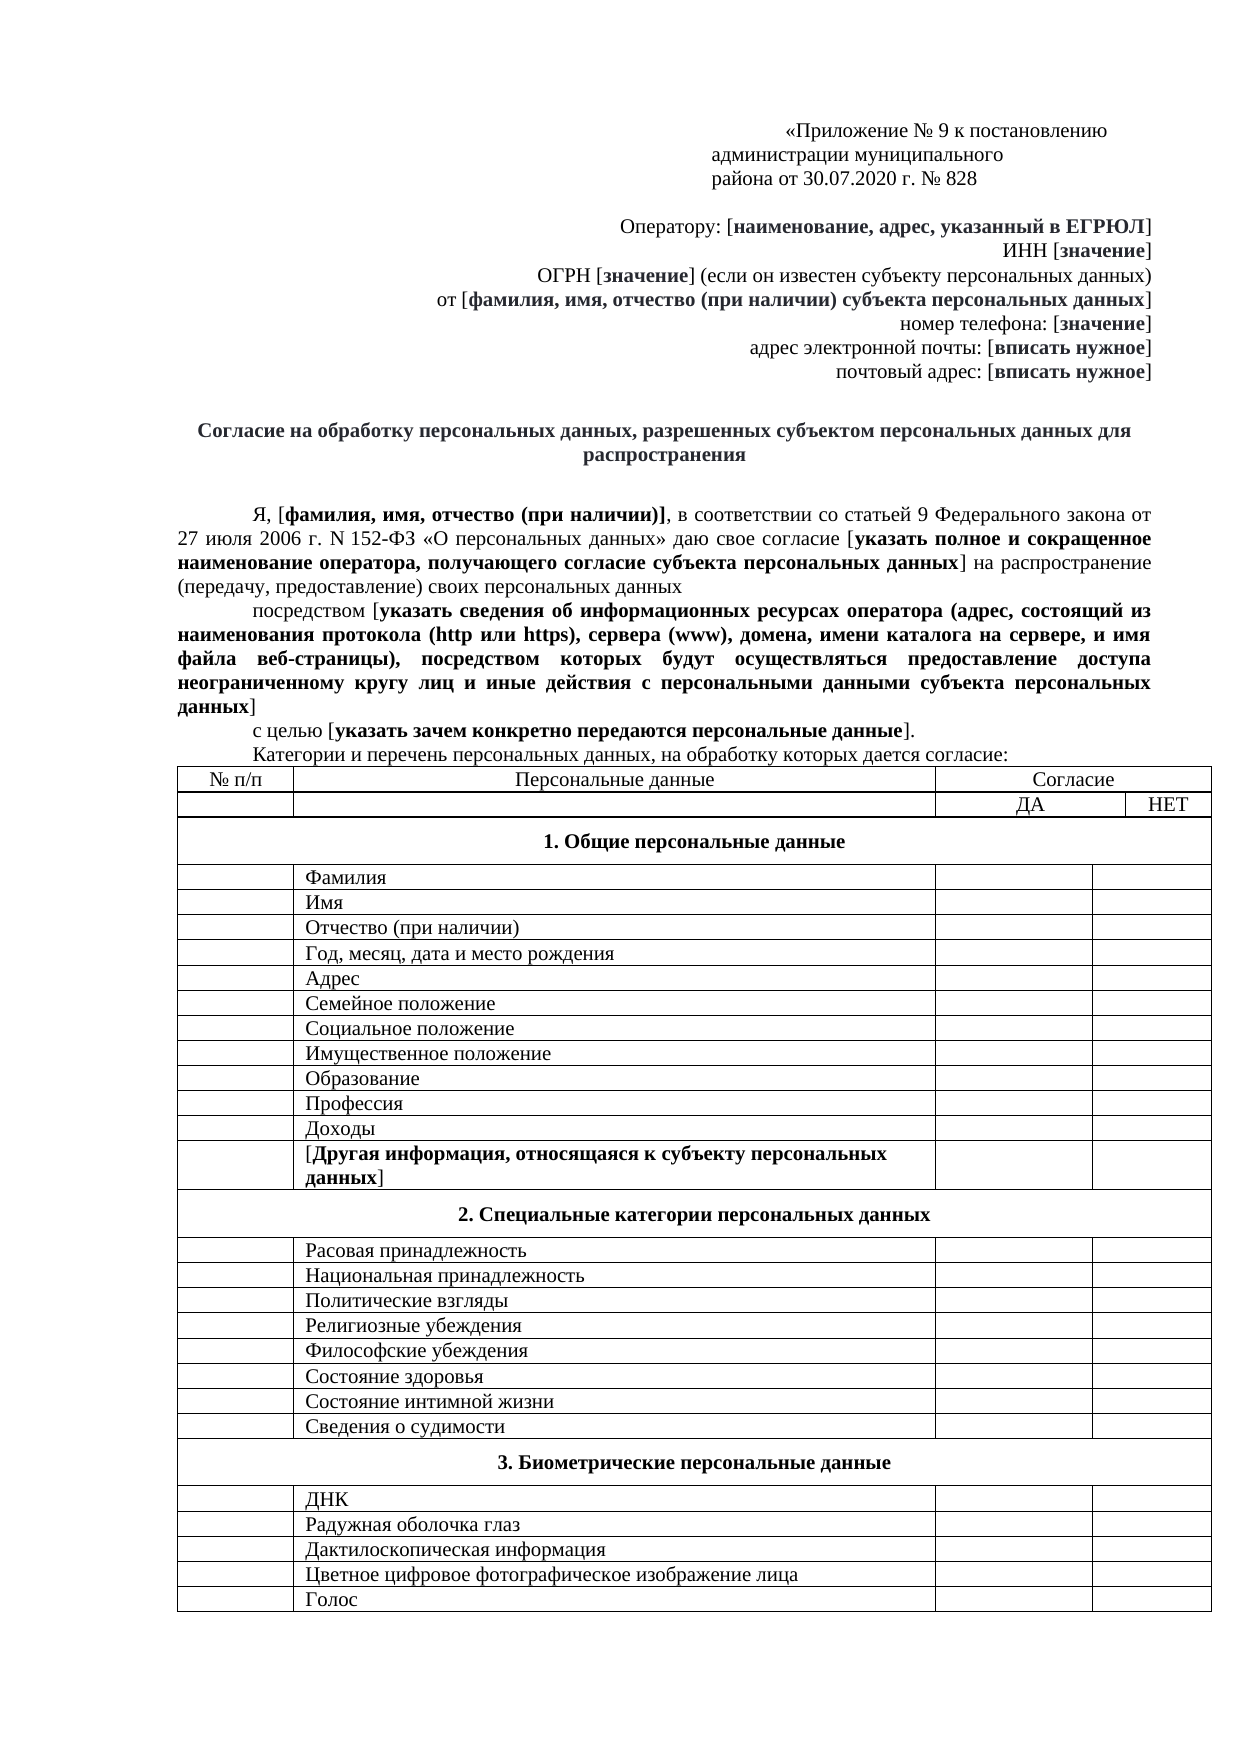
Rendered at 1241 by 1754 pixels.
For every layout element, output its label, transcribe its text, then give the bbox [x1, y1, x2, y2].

table_cell [178, 1389, 293, 1413]
table_cell [1093, 1486, 1211, 1511]
table_cell НЕТ [1126, 793, 1211, 816]
table_cell 3. Биометрические персональные данные [178, 1439, 1211, 1485]
table_cell [1093, 915, 1211, 939]
text администрации муниципального [664, 142, 1152, 166]
table_cell Состояние здоровья [294, 1364, 935, 1388]
table_cell [178, 1116, 293, 1140]
table_cell Социальное положение [294, 1016, 935, 1040]
table_cell [178, 1339, 293, 1362]
table_cell Год, месяц, дата и место рождения [294, 940, 935, 964]
table_cell [936, 1339, 1092, 1362]
table_cell Семейное положение [294, 991, 935, 1015]
table_cell [936, 1016, 1092, 1040]
table_cell [1093, 991, 1211, 1015]
table_cell Политические взгляды [294, 1288, 935, 1312]
table_cell Профессия [294, 1091, 935, 1115]
table_cell [936, 1587, 1092, 1611]
table_cell [936, 1066, 1092, 1090]
table_cell Дактилоскопическая информация [294, 1537, 935, 1561]
text ИНН [значение] [177, 238, 1152, 262]
table_cell [936, 1263, 1092, 1287]
table_cell [178, 1016, 293, 1040]
table_cell [1093, 1263, 1211, 1287]
table_cell [1093, 1414, 1211, 1438]
table_cell [1093, 1091, 1211, 1115]
table_cell [178, 1066, 293, 1090]
table_cell [1093, 1512, 1211, 1536]
table_cell [178, 915, 293, 939]
table_cell Имя [294, 890, 935, 914]
table_cell [936, 890, 1092, 914]
table_cell [1093, 1389, 1211, 1413]
table_cell Расовая принадлежность [294, 1238, 935, 1262]
table_cell [1093, 1041, 1211, 1065]
table_cell Доходы [294, 1116, 935, 1140]
table_cell Философские убеждения [294, 1339, 935, 1362]
table_cell Сведения о судимости [294, 1414, 935, 1438]
text с целью [указать зачем конкретно передаются персональные данные]. [177, 718, 1152, 742]
table_cell Состояние интимной жизни [294, 1389, 935, 1413]
table_cell [178, 1562, 293, 1586]
table_cell [936, 1091, 1092, 1115]
table_cell [178, 966, 293, 989]
table_cell [178, 1288, 293, 1312]
table_cell [178, 940, 293, 964]
text Согласие на обработку персональных данных, разрешенных субъектом персональных данных для распространения [177, 418, 1152, 466]
table_cell [1093, 1587, 1211, 1611]
table_cell 1. Общие персональные данные [178, 818, 1211, 864]
table_cell Голос [294, 1587, 935, 1611]
table_cell [178, 793, 293, 816]
table_cell [178, 890, 293, 914]
table_cell [936, 1389, 1092, 1413]
table_cell [1093, 890, 1211, 914]
table_cell ДНК [294, 1486, 935, 1511]
table_cell [1093, 1339, 1211, 1362]
table_cell [936, 1486, 1092, 1511]
table_cell [936, 1364, 1092, 1388]
text номер телефона: [значение] [177, 311, 1152, 335]
table_cell [178, 1313, 293, 1337]
text «Приложение № 9 к постановлению [664, 118, 1152, 142]
table_cell 2. Специальные категории персональных данных [178, 1190, 1211, 1237]
table_cell ДА [936, 793, 1125, 816]
table_cell Имущественное положение [294, 1041, 935, 1065]
table_header Персональные данные [294, 767, 935, 791]
table_cell [178, 1041, 293, 1065]
table_cell [294, 793, 935, 816]
table_cell [1093, 1141, 1211, 1189]
table_cell [1093, 1537, 1211, 1561]
table_cell [1093, 865, 1211, 889]
table_cell Религиозные убеждения [294, 1313, 935, 1337]
text почтовый адрес: [вписать нужное] [177, 359, 1152, 383]
table_cell [936, 940, 1092, 964]
table_cell [936, 1041, 1092, 1065]
table_cell [1093, 966, 1211, 989]
table_cell [178, 1486, 293, 1511]
table_cell [936, 1288, 1092, 1312]
table_cell [1093, 1313, 1211, 1337]
text от [фамилия, имя, отчество (при наличии) субъекта персональных данных] [177, 287, 1152, 311]
table_cell [936, 1562, 1092, 1586]
table_cell [936, 966, 1092, 989]
table_cell [1093, 1116, 1211, 1140]
table_cell [178, 1091, 293, 1115]
table_cell Фамилия [294, 865, 935, 889]
table_cell Образование [294, 1066, 935, 1090]
text посредством [указать сведения об информационных ресурсах оператора (адрес, состоящий из наименования протокола (http или https), сервера (www), домена, имени каталога на сервере, и имя файла веб-страницы), посредством которых будут осуществляться предоставление доступа неограниченному кругу лиц и иные действия с персональными данными субъекта персональных данных] [177, 598, 1152, 718]
table_cell [1093, 1238, 1211, 1262]
table_cell [936, 915, 1092, 939]
table_cell [936, 865, 1092, 889]
table_cell [936, 1537, 1092, 1561]
table_cell [178, 1537, 293, 1561]
table_cell [1093, 1288, 1211, 1312]
text адрес электронной почты: [вписать нужное] [177, 335, 1152, 359]
table_cell [1093, 1364, 1211, 1388]
table_cell Радужная оболочка глаз [294, 1512, 935, 1536]
table_cell [936, 1512, 1092, 1536]
table_cell Отчество (при наличии) [294, 915, 935, 939]
table_header Согласие [936, 767, 1211, 791]
table_cell [1093, 940, 1211, 964]
table_cell [936, 1238, 1092, 1262]
table_cell [Другая информация, относящаяся к субъекту персональных данных] [294, 1141, 935, 1189]
table_cell [178, 1587, 293, 1611]
table_cell [1093, 1066, 1211, 1090]
table_cell [178, 991, 293, 1015]
table_cell [178, 1141, 293, 1189]
table_cell [936, 1414, 1092, 1438]
table_cell [1093, 1562, 1211, 1586]
table_cell [178, 1263, 293, 1287]
text Оператору: [наименование, адрес, указанный в ЕГРЮЛ] [177, 214, 1152, 238]
table_header № п/п [178, 767, 293, 791]
table_cell [178, 1364, 293, 1388]
table_cell [1093, 1016, 1211, 1040]
table_cell [936, 1141, 1092, 1189]
text Я, [фамилия, имя, отчество (при наличии)], в соответствии со статьей 9 Федерального закона от 27 июля 2006 г. N 152-ФЗ «О персональных данных» даю свое согласие [указать полное и сокращенное наименование оператора, получающего согласие субъекта персональных данных] на распространение (передачу, предоставление) своих персональных данных [177, 502, 1152, 598]
text Категории и перечень персональных данных, на обработку которых дается согласие: [177, 742, 1152, 766]
text ОГРН [значение] (если он известен субъекту персональных данных) [177, 262, 1152, 287]
text района от 30.07.2020 г. № 828 [664, 166, 1152, 190]
table_cell [178, 1414, 293, 1438]
table_cell [936, 1313, 1092, 1337]
table_cell [936, 1116, 1092, 1140]
table_cell Адрес [294, 966, 935, 989]
table_cell [178, 1238, 293, 1262]
table_cell Цветное цифровое фотографическое изображение лица [294, 1562, 935, 1586]
table_cell [936, 991, 1092, 1015]
table_cell [178, 865, 293, 889]
table_cell [178, 1512, 293, 1536]
table_cell Национальная принадлежность [294, 1263, 935, 1287]
